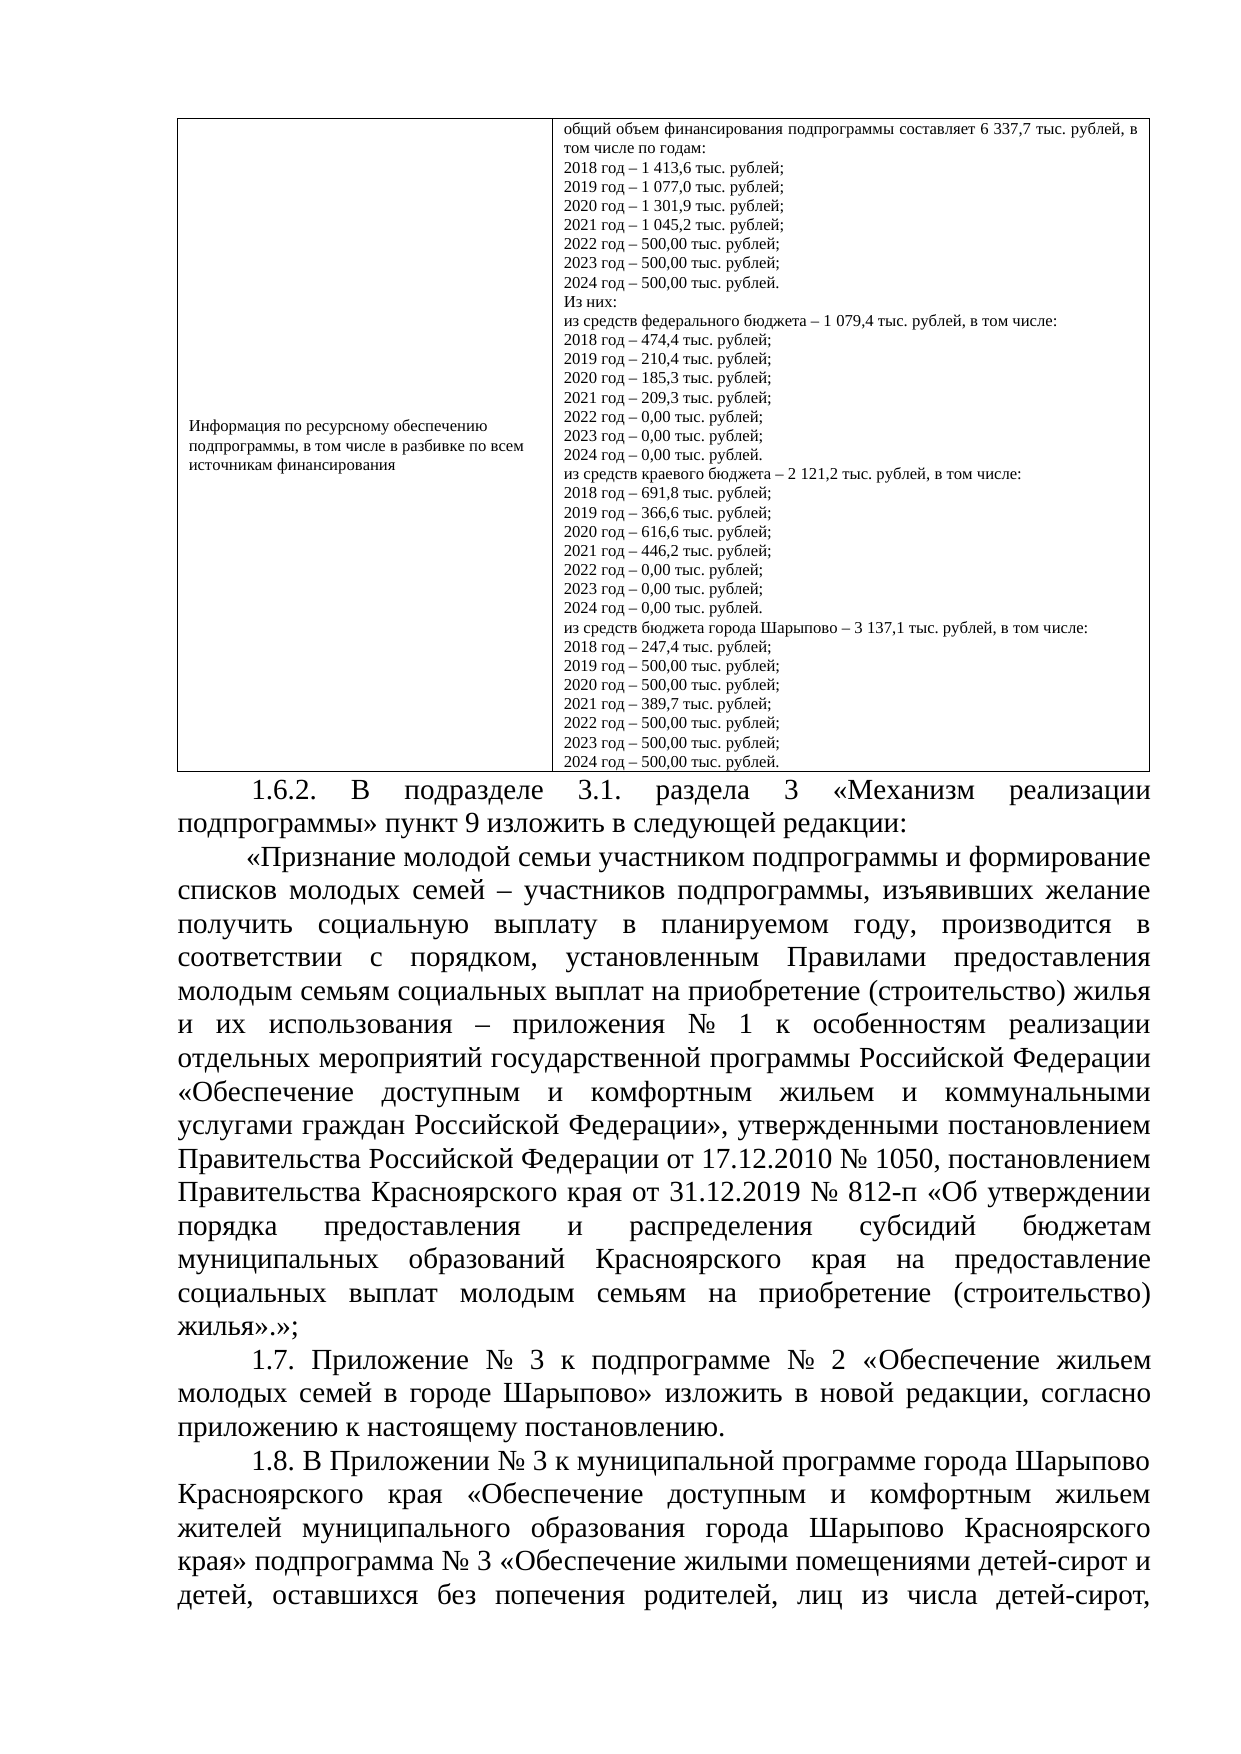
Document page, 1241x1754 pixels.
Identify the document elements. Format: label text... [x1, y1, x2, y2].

list 1.6.2. В подразделе 3.1. раздела 3 «Механизм реализации подпрограммы» пункт 9 изложить в следующей редакции: [177, 772, 1152, 839]
text «Признание молодой семьи участником подпрограммы и формирование списков молодых семей – участников подпрограммы, изъявивших желание получить социальную выплату в планируемом году, производится в соответствии с порядком, установленным Правилами предоставления молодым семьям социальных выплат на приобретение (строительство) жилья и их использования – приложения № 1 к особенностям реализации отдельных мероприятий государственной программы Российской Федерации «Обеспечение доступным и комфортным жильем и коммунальными услугами граждан Российской Федерации», утвержденными постановлением Правительства Российской Федерации от 17.12.2010 № 1050, постановлением Правительства Красноярского края от 31.12.2019 № 812-п «Об утверждении порядка предоставления и распределения субсидий бюджетам муниципальных образований Красноярского края на предоставление социальных выплат молодым семьям на приобретение (строительство) жилья».»; [177, 839, 1152, 1342]
list 1.7. Приложение № 3 к подпрограмме № 2 «Обеспечение жильем молодых семей в городе Шарыпово» изложить в новой редакции, согласно приложению к настоящему постановлению. [177, 1342, 1152, 1443]
table_header Информация по ресурсному обеспечению подпрограммы, в том числе в разбивке по всем источникам финансирования [178, 119, 552, 771]
table_header общий объем финансирования подпрограммы составляет 6 337,7 тыс. рублей, в том числе по годам: 2018 год – 1 413,6 тыс. рублей; 2019 год – 1 077,0 тыс. рублей; 2020 год – 1 301,9 тыс. рублей; 2021 год – 1 045,2 тыс. рублей; 2022 год – 500,00 тыс. рублей; 2023 год – 500,00 тыс. рублей; 2024 год – 500,00 тыс. рублей. Из них: из средств федерального бюджета – 1 079,4 тыс. рублей, в том числе: 2018 год – 474,4 тыс. рублей; 2019 год – 210,4 тыс. рублей; 2020 год – 185,3 тыс. рублей; 2021 год – 209,3 тыс. рублей; 2022 год – 0,00 тыс. рублей; 2023 год – 0,00 тыс. рублей; 2024 год – 0,00 тыс. рублей. из средств краевого бюджета – 2 121,2 тыс. рублей, в том числе: 2018 год – 691,8 тыс. рублей; 2019 год – 366,6 тыс. рублей; 2020 год – 616,6 тыс. рублей; 2021 год – 446,2 тыс. рублей; 2022 год – 0,00 тыс. рублей; 2023 год – 0,00 тыс. рублей; 2024 год – 0,00 тыс. рублей. из средств бюджета города Шарыпово – 3 137,1 тыс. рублей, в том числе: 2018 год – 247,4 тыс. рублей; 2019 год – 500,00 тыс. рублей; 2020 год – 500,00 тыс. рублей; 2021 год – 389,7 тыс. рублей; 2022 год – 500,00 тыс. рублей; 2023 год – 500,00 тыс. рублей; 2024 год – 500,00 тыс. рублей. [553, 119, 1149, 771]
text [177, 1443, 1152, 1610]
